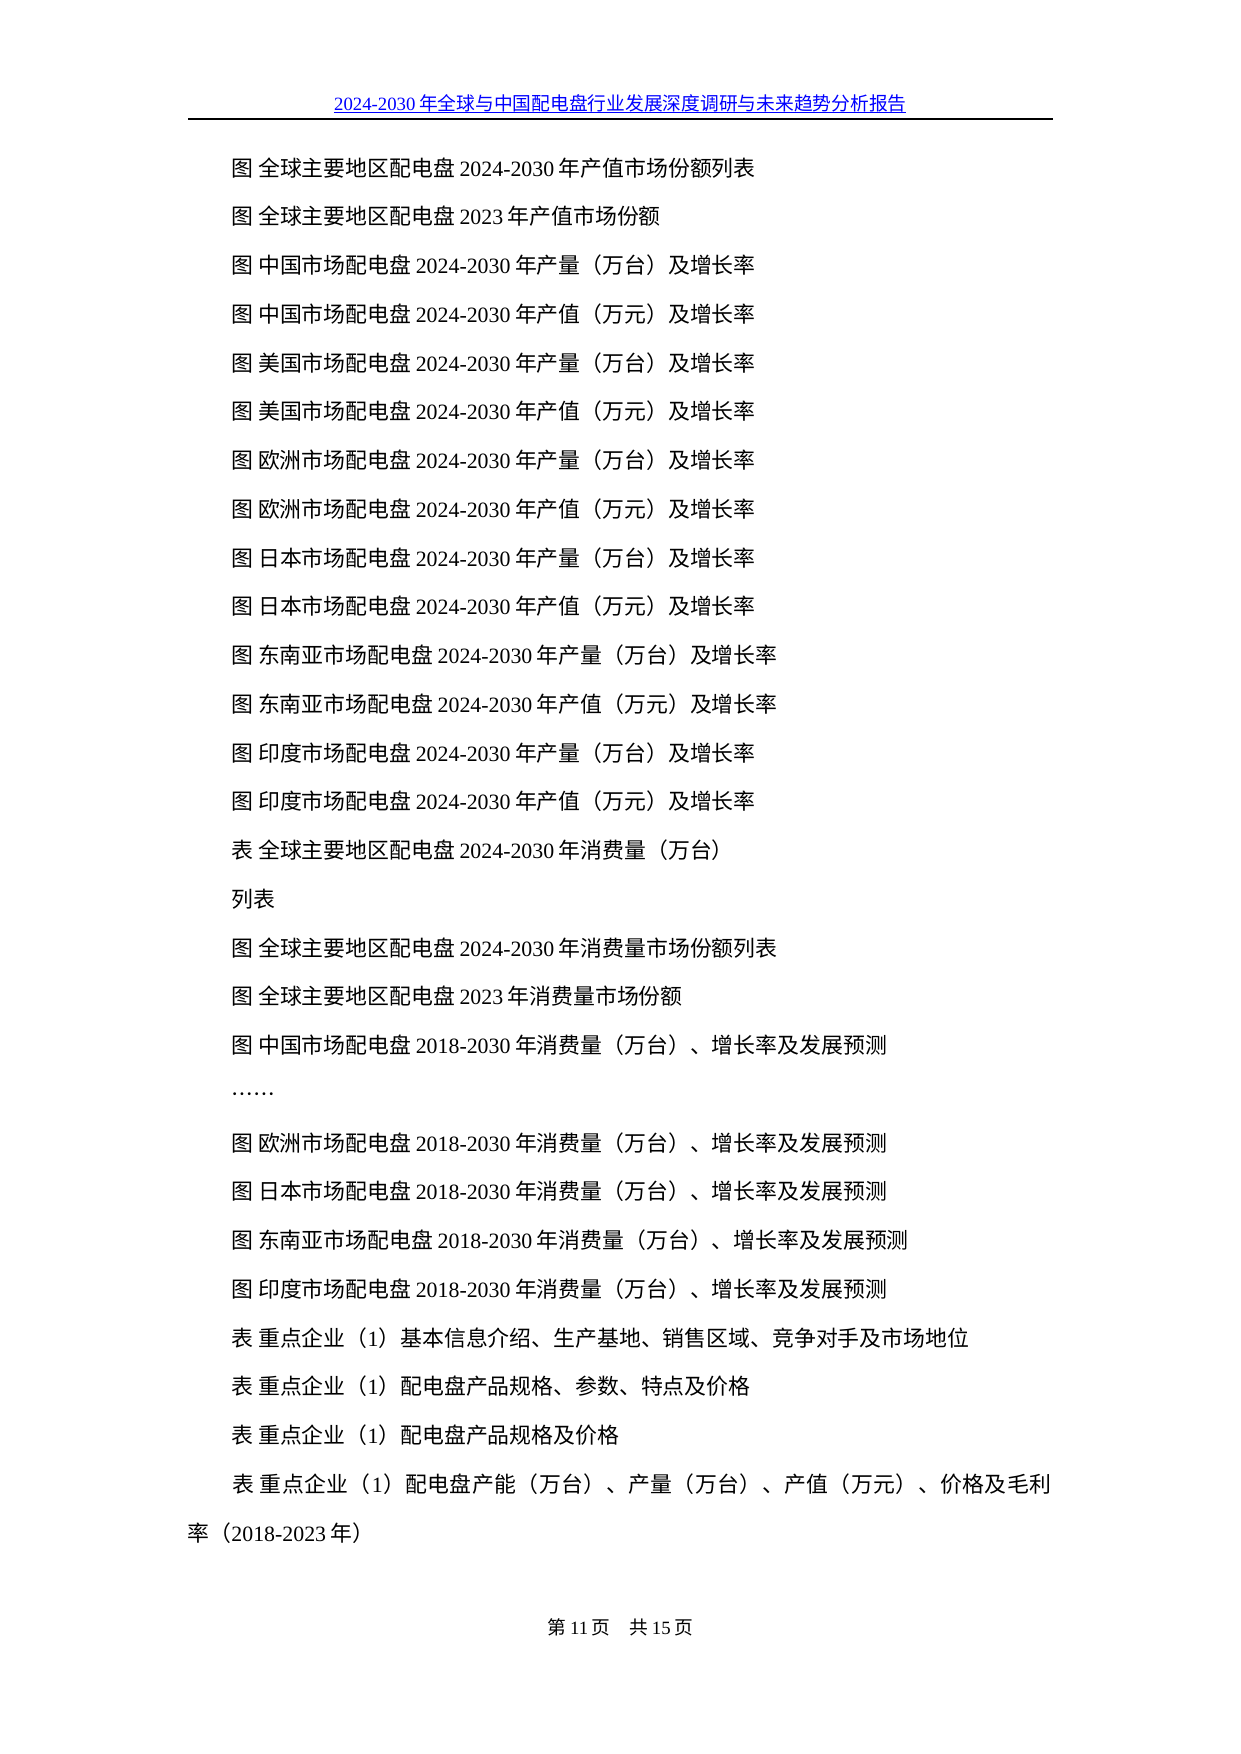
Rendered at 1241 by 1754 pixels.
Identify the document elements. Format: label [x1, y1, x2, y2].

text [187, 150, 1053, 1548]
